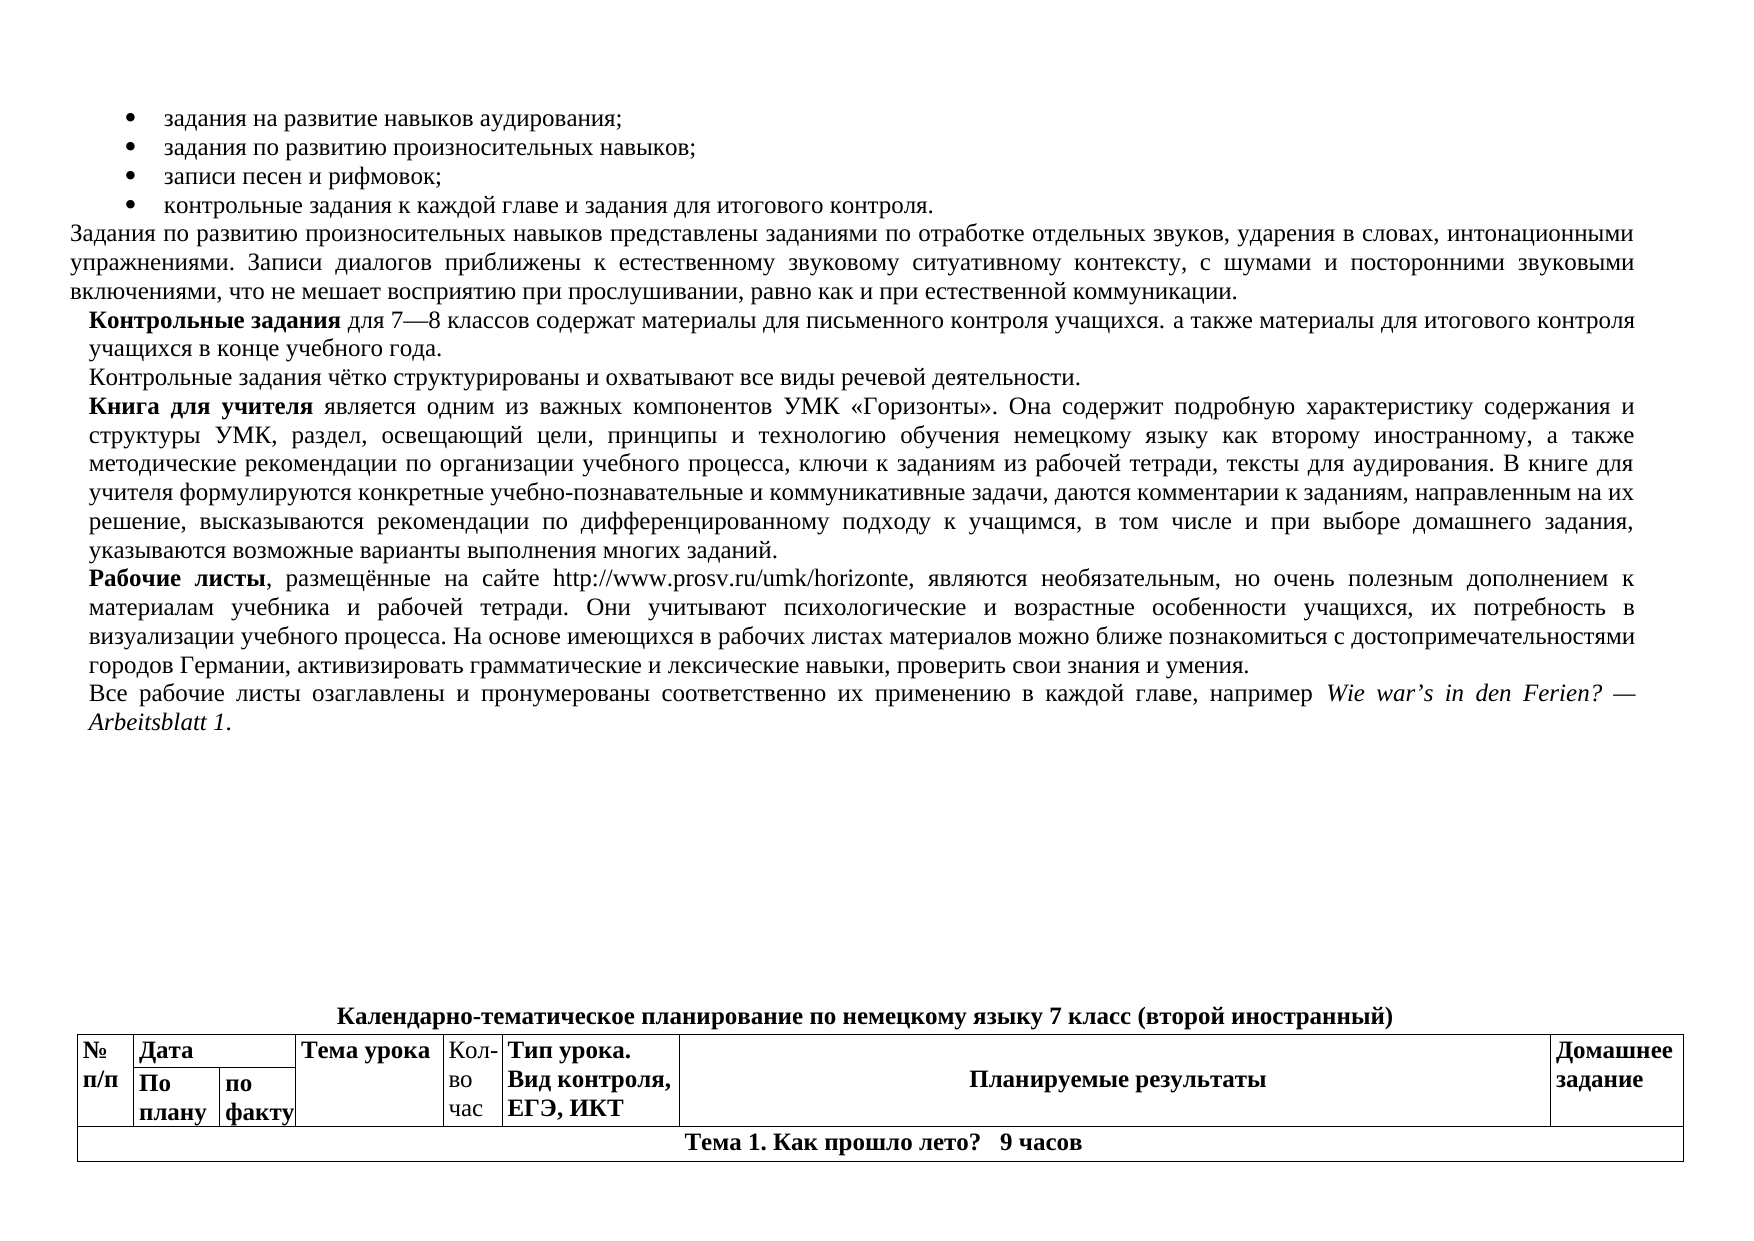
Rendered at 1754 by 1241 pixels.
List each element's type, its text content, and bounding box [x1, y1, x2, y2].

table_header Тема урока [296, 1035, 443, 1126]
table_header Тип урока. Вид контроля, ЕГЭ, ИКТ [503, 1035, 679, 1126]
table_header Домашнее задание [1551, 1035, 1683, 1126]
table_cell Тема 1. Как прошло лето? 9 часов [78, 1127, 1683, 1161]
text Контрольные задания для 7—8 классов содержат материалы для письменного контроля учащихся. а также материалы для итогового контроля учащихся в конце учебного года. [89, 305, 1636, 362]
table_header № п/п [78, 1035, 133, 1126]
table_cell По плану [134, 1068, 219, 1126]
text Задания по развитию произносительных навыков представлены заданиями по отработке отдельных звуков, ударения в словах, интонационными упражнениями. Записи диалогов приближены к естественному звуковому ситуативному контексту, с шумами и посторонними звуковыми включениями, что не мешает восприятию при прослушивании, равно как и при естественной коммуникации. [70, 218, 1636, 305]
table_header Дата [134, 1035, 295, 1067]
table_cell по факту [220, 1068, 295, 1126]
text Календарно-тематическое планирование по немецкому языку 7 класс (второй иностранный) [83, 1001, 1648, 1030]
table_header Кол-во час [444, 1035, 502, 1126]
text Рабочие листы, размещённые на сайте http://www.prosv.ru/umk/horizonte, являются необязательным, но очень полезным дополнением к материалам учебника и рабочей тетради. Они учитывают психологические и возрастные особенности учащихся, их потребность в визуализации учебного процесса. На основе имеющихся в рабочих листах материалов можно ближе познакомиться с достопримечательностями городов Германии, активизировать грамматические и лексические навыки, проверить свои знания и умения. [89, 563, 1636, 678]
list задания на развитие навыков аудирования; [126, 103, 1636, 132]
text Книга для учителя является одним из важных компонентов УМК «Горизонты». Она содержит подробную характеристику содержания и структуры УМК, раздел, освещающий цели, принципы и технологию обучения немецкому языку как второму иностранному, а также методические рекомендации по организации учебного процесса, ключи к заданиям из рабочей тетради, тексты для аудирования. В книге для учителя формулируются конкретные учебно-познавательные и коммуникативные задачи, даются комментарии к заданиям, направленным на их решение, высказываются рекомендации по дифференцированному подходу к учащимся, в том числе и при выборе домашнего задания, указываются возможные варианты выполнения многих заданий. [89, 391, 1636, 563]
list задания по развитию произносительных навыков; [126, 132, 1636, 161]
text Контрольные задания чётко структурированы и охватывают все виды речевой деятельности. [89, 362, 1636, 391]
table_header Планируемые результаты [680, 1035, 1550, 1126]
list контрольные задания к каждой главе и задания для итогового контроля. [126, 190, 1636, 218]
list записи песен и рифмовок; [126, 161, 1636, 190]
text Все рабочие листы озаглавлены и пронумерованы соответственно их применению в каждой главе, например Wie war’s in den Ferien? — Arbeitsblatt 1. [89, 678, 1636, 736]
